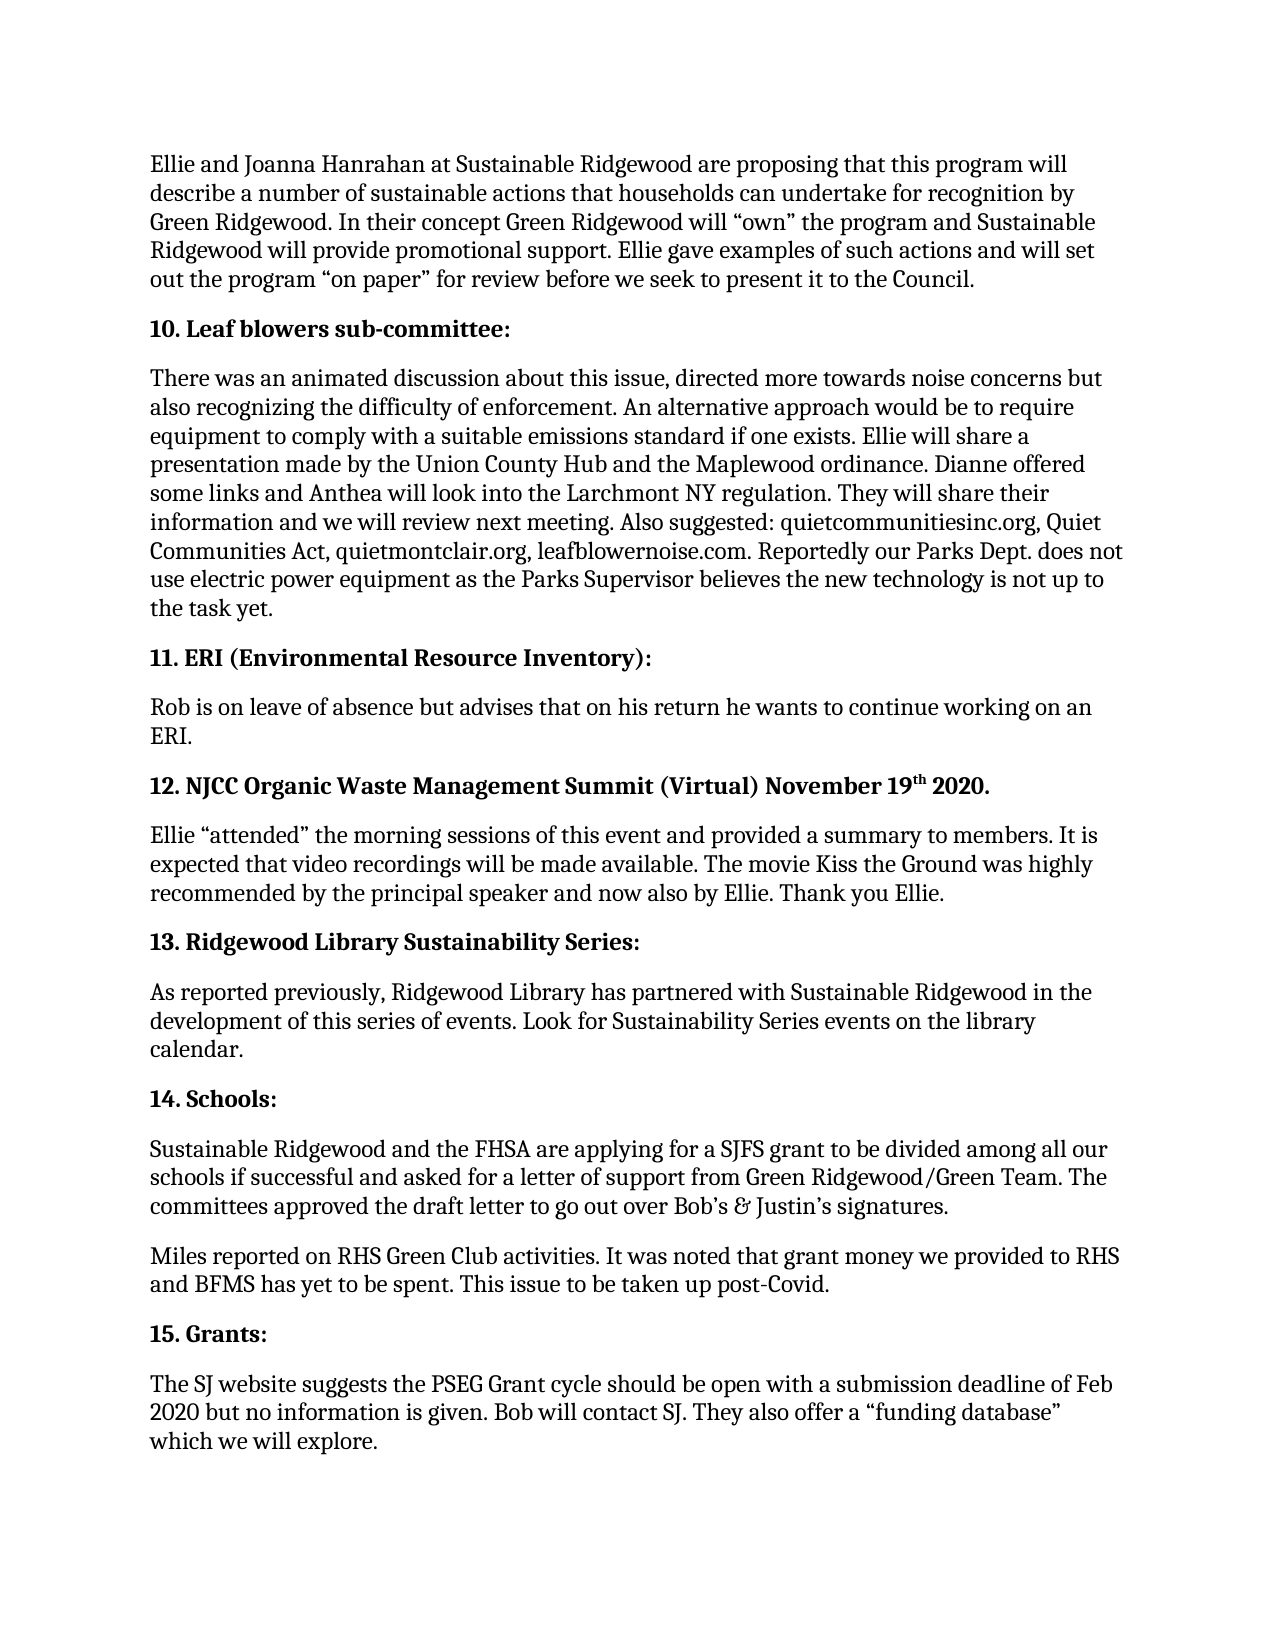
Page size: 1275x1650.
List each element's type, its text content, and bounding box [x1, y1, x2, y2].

text As reported previously, Ridgewood Library has partnered with Sustainable Ridgewood in the development of this series of events. Look for Sustainability Series events on the library calendar. [150, 978, 1125, 1064]
text Rob is on leave of absence but advises that on his return he wants to continue working on an ERI. [150, 693, 1125, 751]
text Sustainable Ridgewood and the FHSA are applying for a SJFS grant to be divided among all our schools if successful and asked for a letter of support from Green Ridgewood/Green Team. The committees approved the draft letter to go out over Bob’s & Justin’s signatures. [150, 1134, 1125, 1221]
text 14. Schools: [150, 1085, 1125, 1114]
text 10. Leaf blowers sub-committee: [150, 314, 1125, 343]
text Miles reported on RHS Green Club activities. It was noted that grant money we provided to RHS and BFMS has yet to be spent. This issue to be taken up post-Covid. [150, 1242, 1125, 1299]
text 11. ERI (Environmental Resource Inventory): [150, 644, 1125, 672]
text There was an animated discussion about this issue, directed more towards noise concerns but also recognizing the difficulty of enforcement. An alternative approach would be to require equipment to comply with a suitable emissions standard if one exists. Ellie will share a presentation made by the Union County Hub and the Maplewood ordinance. Dianne offered some links and Anthea will look into the Larchmont NY regulation. They will share their information and we will review next meeting. Also suggested: quietcommunitiesinc.org, Quiet Communities Act, quietmontclair.org, leafblowernoise.com. Reportedly our Parks Dept. does not use electric power equipment as the Parks Supervisor believes the new technology is not up to the task yet. [150, 364, 1125, 623]
text 12. NJCC Organic Waste Management Summit (Virtual) November 19th 2020. [150, 772, 1125, 800]
text The SJ website suggests the PSEG Grant cycle should be open with a submission deadline of Feb 2020 but no information is given. Bob will contact SJ. They also offer a “funding database” which we will explore. [150, 1369, 1125, 1456]
text 13. Ridgewood Library Sustainability Series: [150, 928, 1125, 957]
text Ellie “attended” the morning sessions of this event and provided a summary to members. It is expected that video recordings will be made available. The movie Kiss the Ground was highly recommended by the principal speaker and now also by Ellie. Thank you Ellie. [150, 821, 1125, 907]
text 15. Grants: [150, 1320, 1125, 1349]
text Ellie and Joanna Hanrahan at Sustainable Ridgewood are proposing that this program will describe a number of sustainable actions that households can undertake for recognition by Green Ridgewood. In their concept Green Ridgewood will “own” the program and Sustainable Ridgewood will provide promotional support. Ellie gave examples of such actions and will set out the program “on paper” for review before we seek to present it to the Council. [150, 150, 1125, 294]
